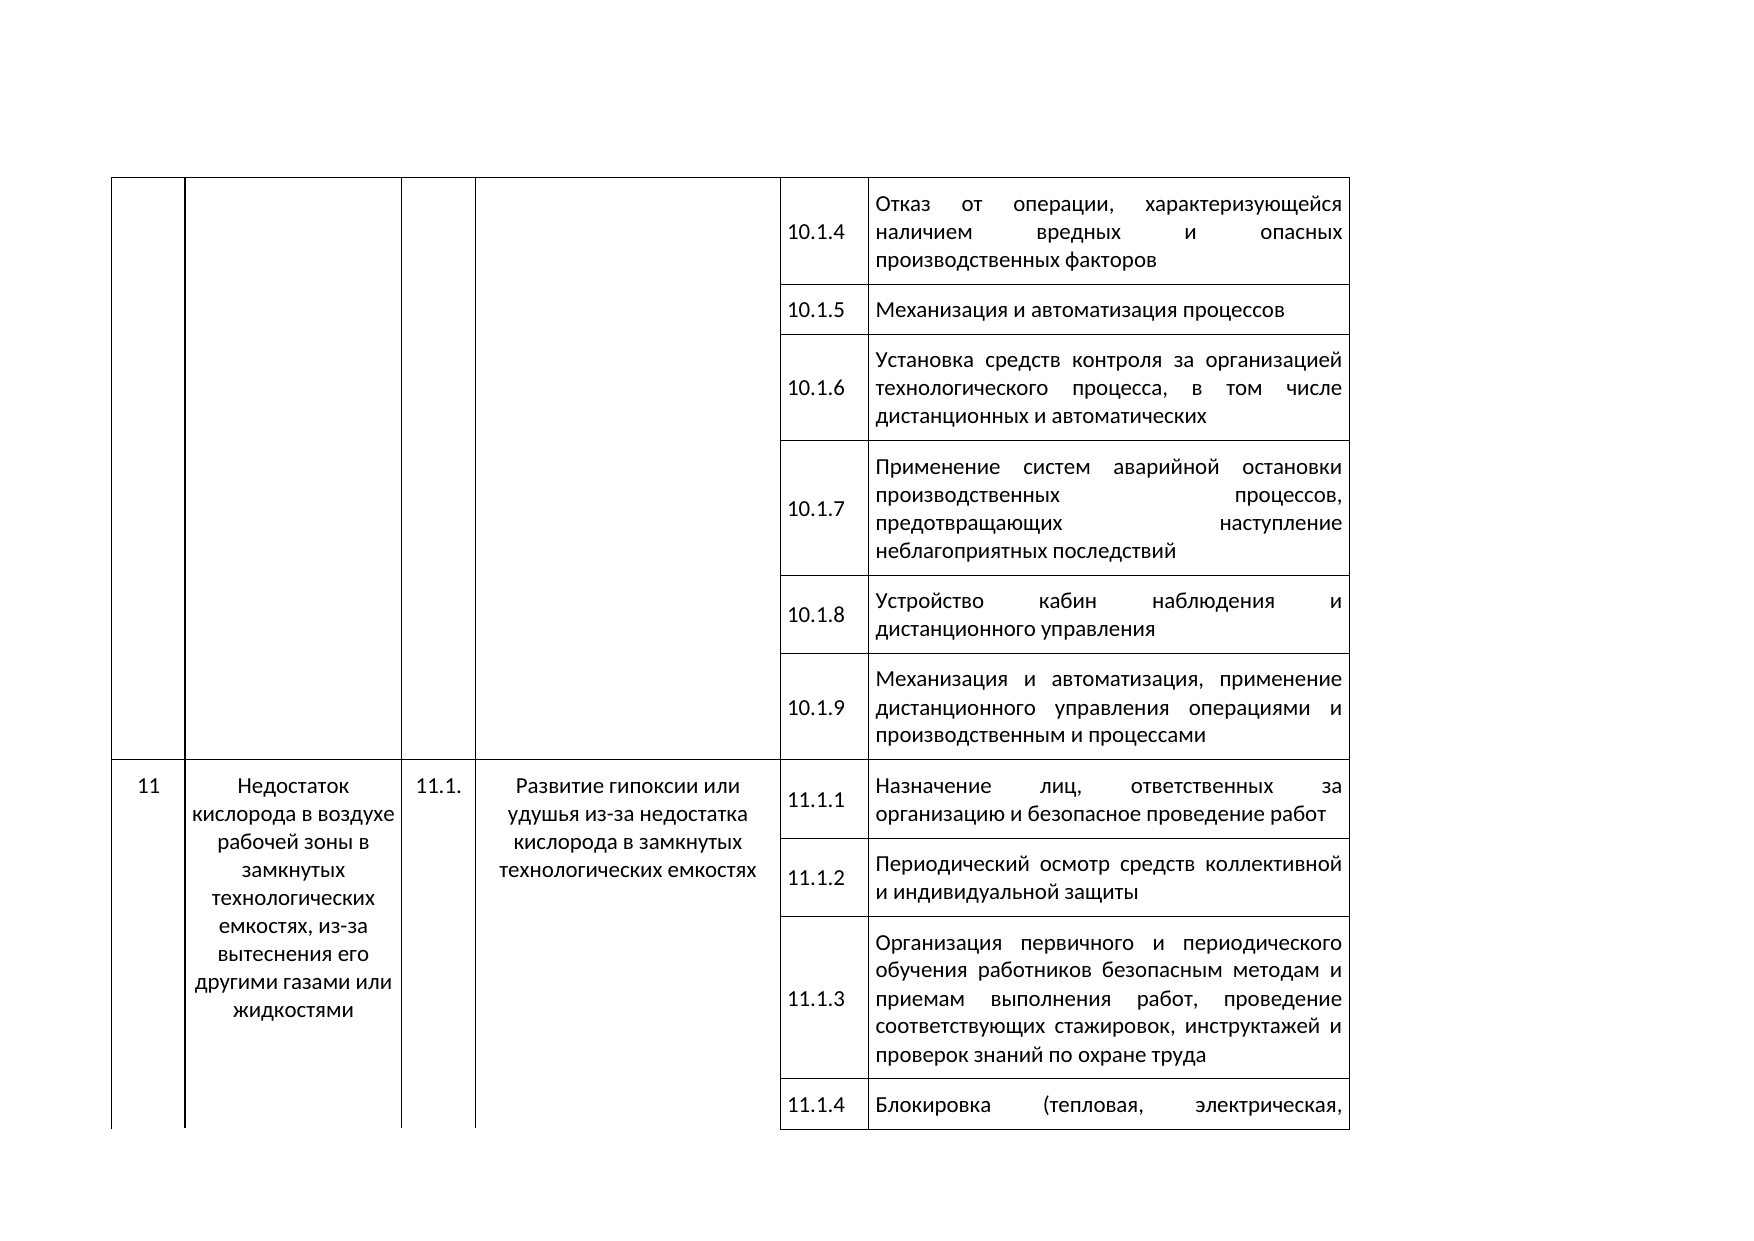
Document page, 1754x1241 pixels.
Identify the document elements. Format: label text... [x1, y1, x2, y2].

table_cell Механизация и автоматизация процессов [869, 285, 1349, 334]
table_cell 10.1.5 [781, 285, 868, 334]
table_cell 10.1.9 [781, 654, 868, 759]
table_cell Применение систем аварийной остановки производственных процессов, предотвращающих наступление неблагоприятных последствий [869, 441, 1349, 574]
table_cell [186, 440, 401, 759]
table_cell Развитие гипоксии или удушья из-за недостатка кислорода в замкнутых технологических емкостях [475, 760, 780, 1129]
table_cell Организация первичного и периодического обучения работников безопасным методам и приемам выполнения работ, проведение соответствующих стажировок, инструктажей и проверок знаний по охране труда [869, 917, 1349, 1078]
table_cell 11.1.3 [781, 917, 868, 1078]
table_cell Назначение лиц, ответственных за организацию и безопасное проведение работ [869, 760, 1349, 838]
table_cell Недостаток кислорода в воздухе рабочей зоны в замкнутых технологических емкостях, из-за вытеснения его другими газами или жидкостями [185, 760, 402, 1129]
table_cell [402, 440, 475, 759]
table_cell [112, 440, 184, 759]
table_cell Периодический осмотр средств коллективной и индивидуальной защиты [869, 839, 1349, 916]
table_cell Механизация и автоматизация, применение дистанционного управления операциями и производственным и процессами [869, 654, 1349, 759]
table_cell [869, 1079, 1349, 1129]
table_cell 10.1.8 [781, 576, 868, 653]
table_cell Отказ от операции, характеризующейся наличием вредных и опасных производственных факторов [869, 178, 1349, 283]
table_cell 11.1.1 [781, 760, 868, 838]
table_cell 11.1.4 [781, 1079, 868, 1129]
table_cell 11 [112, 760, 185, 1129]
table_cell 10.1.6 [781, 335, 868, 440]
table_cell 11.1.2 [781, 839, 868, 916]
table_cell 10.1.7 [781, 441, 868, 574]
table_cell Установка средств контроля за организацией технологического процесса, в том числе дистанционных и автоматических [869, 335, 1349, 440]
table_cell 11.1. [402, 760, 475, 1129]
table_cell Устройство кабин наблюдения и дистанционного управления [869, 576, 1349, 653]
table_cell 10.1.4 [781, 178, 868, 283]
table_cell [476, 440, 780, 759]
